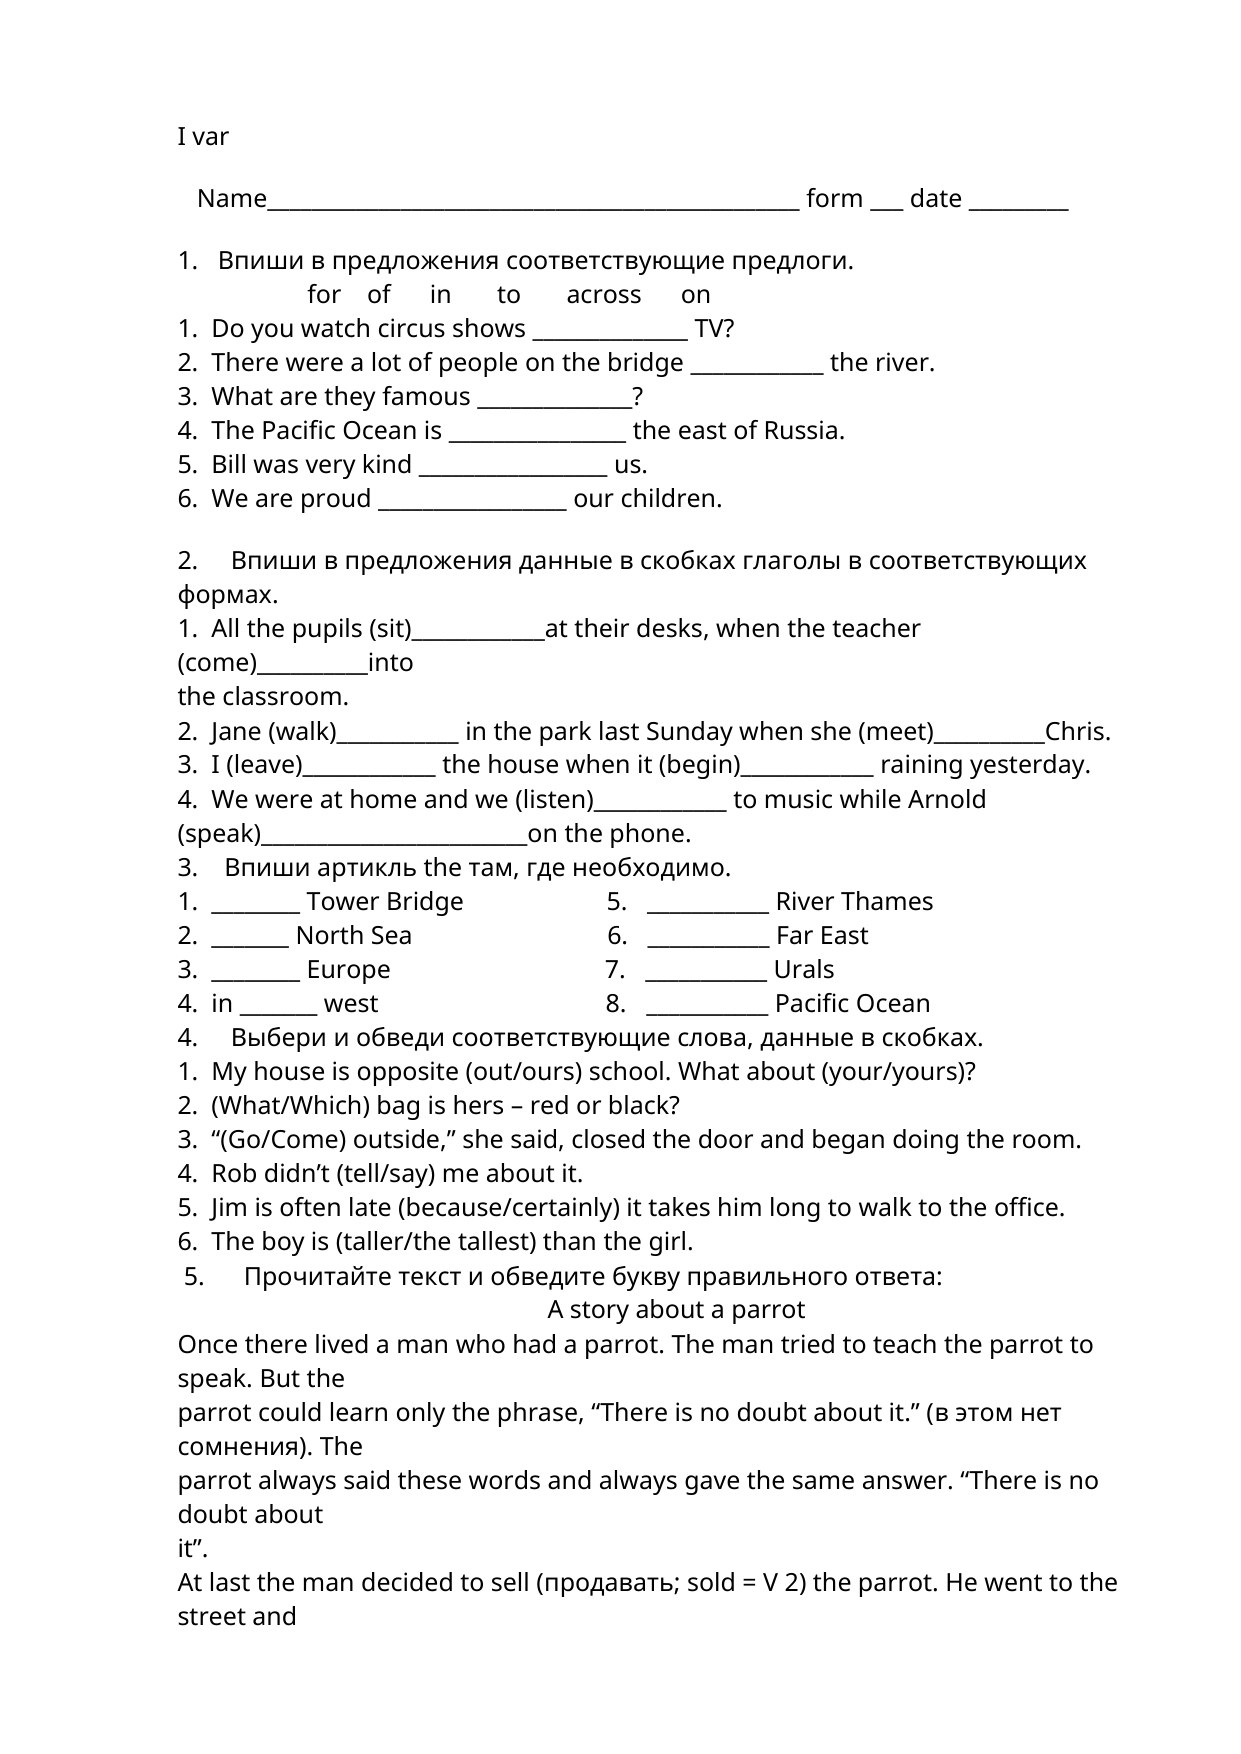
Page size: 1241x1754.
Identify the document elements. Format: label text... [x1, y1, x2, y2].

text 4. The Pacific Ocean is ________________ the east of Russia. [177, 413, 1152, 447]
text 1. ________ Tower Bridge 5. ___________ River Thames [177, 883, 1152, 917]
text parrot always said these words and always gave the same answer. “There is no doubt about [177, 1462, 1152, 1531]
text A story about a parrot [177, 1292, 1152, 1326]
text 1. My house is opposite (out/ours) school. What about (your/yours)? [177, 1054, 1152, 1088]
text Once there lived a man who had a parrot. The man tried to teach the parrot to speak. But the [177, 1326, 1152, 1394]
text 2. (What/Which) bag is hers – red or black? [177, 1088, 1152, 1122]
text I var [177, 118, 1152, 152]
text it”. [177, 1531, 1152, 1565]
text 3. I (leave)____________ the house when it (begin)____________ raining yesterday. [177, 747, 1152, 781]
text 2. Впиши в предложения данные в скобках глаголы в соответствующих [177, 543, 1152, 577]
text 1. All the pupils (sit)____________at their desks, when the teacher (come)__________into [177, 611, 1152, 679]
text 3. Впиши артикль the там, где необходимо. [177, 849, 1152, 883]
text 4. in _______ west 8. ___________ Pacific Ocean [177, 986, 1152, 1020]
text формах. [177, 577, 1152, 611]
text 6. We are proud _________________ our children. [177, 481, 1152, 515]
text 3. What are they famous ______________? [177, 378, 1152, 413]
text 4. Выбери и обведи соответствующие слова, данные в скобках. [177, 1020, 1152, 1054]
text 6. The boy is (taller/the tallest) than the girl. [177, 1224, 1152, 1258]
text Name________________________________________________ form ___ date _________ [177, 180, 1152, 214]
text 2. Jane (walk)___________ in the park last Sunday when she (meet)__________Chris. [177, 713, 1152, 747]
text (speak)________________________on the phone. [177, 815, 1152, 849]
text 5. Bill was very kind _________________ us. [177, 447, 1152, 481]
text 5. Прочитайте текст и обведите букву правильного ответа: [177, 1258, 1152, 1292]
text At last the man decided to sell (продавать; sold = V 2) the parrot. He went to the street and [177, 1565, 1152, 1633]
text 4. Rob didn’t (tell/say) me about it. [177, 1156, 1152, 1190]
text 1. Do you watch circus shows ______________ TV? [177, 310, 1152, 344]
text 3. ________ Europe 7. ___________ Urals [177, 952, 1152, 986]
text for of in to across on [177, 276, 1152, 310]
text 1. Впиши в предложения соответствующие предлоги. [177, 242, 1152, 276]
text 2. There were a lot of people on the bridge ____________ the river. [177, 344, 1152, 378]
text 4. We were at home and we (listen)____________ to music while Arnold [177, 781, 1152, 815]
text parrot could learn only the phrase, “There is no doubt about it.” (в этом нет сомнения). The [177, 1394, 1152, 1462]
text 3. “(Go/Come) outside,” she said, closed the door and began doing the room. [177, 1122, 1152, 1156]
text 2. _______ North Sea 6. ___________ Far East [177, 917, 1152, 952]
text the classroom. [177, 679, 1152, 713]
text 5. Jim is often late (because/certainly) it takes him long to walk to the office. [177, 1190, 1152, 1224]
